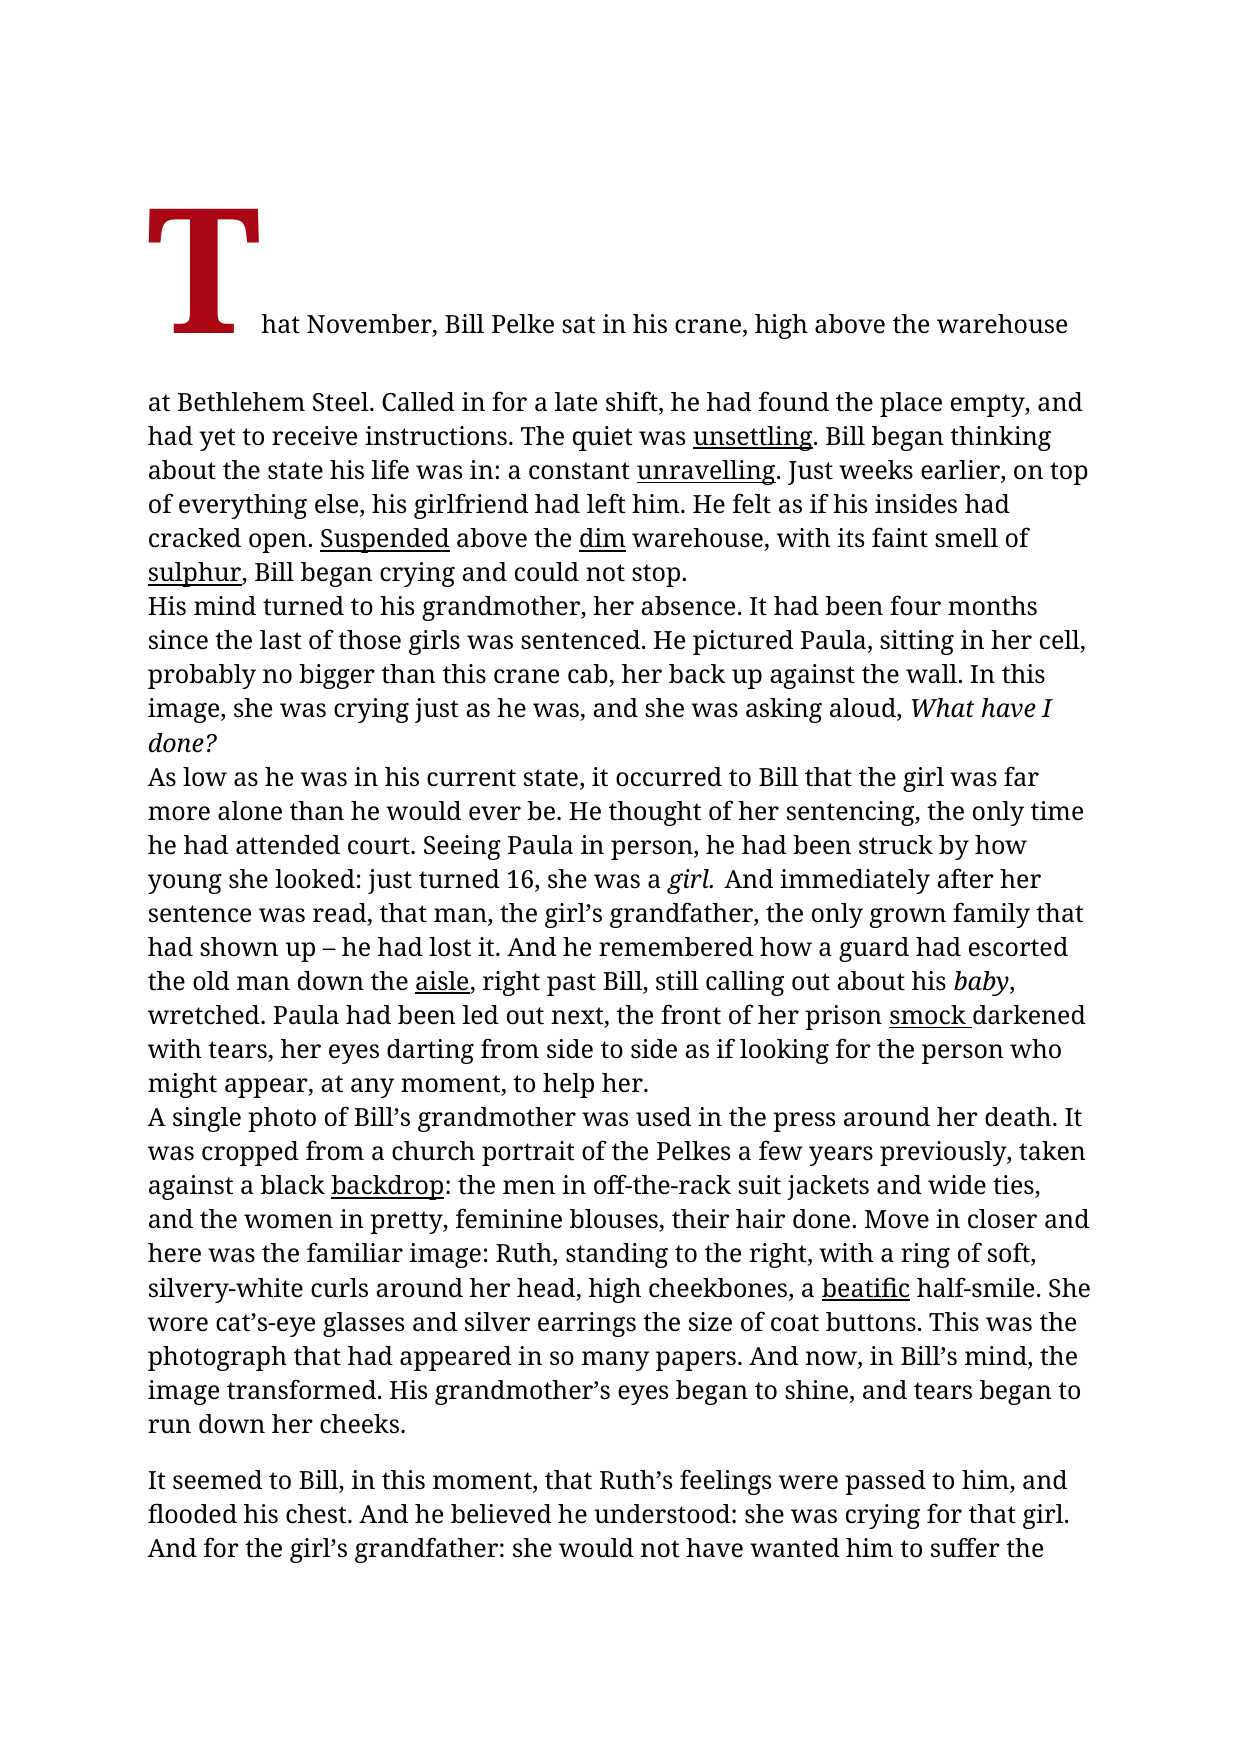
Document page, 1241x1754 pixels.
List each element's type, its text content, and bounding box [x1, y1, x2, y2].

text A single photo of Bill’s grandmother was used in the press around her death. It was cropped from a church portrait of the Pelkes a few years previously, taken against a black backdrop: the men in off-the-rack suit jackets and wide ties, and the women in pretty, feminine blouses, their hair done. Move in closer and here was the familiar image: Ruth, standing to the right, with a ring of soft, silvery-white curls around her head, high cheekbones, a beatific half-smile. She wore cat’s-eye glasses and silver earrings the size of coat buttons. This was the photograph that had appeared in so many papers. And now, in Bill’s mind, the image transformed. His grandmother’s eyes began to shine, and tears began to run down her cheeks. [148, 1100, 1093, 1441]
text As low as he was in his current state, it occurred to Bill that the girl was far more alone than he would ever be. He thought of her sentencing, the only time he had attended court. Seeing Paula in person, he had been struck by how young she looked: just turned 16, she was a girl. And immediately after her sentence was read, that man, the girl’s grandfather, the only grown family that had shown up – he had lost it. And he remembered how a guard had escorted the old man down the aisle, right past Bill, still calling out about his baby, wretched. Paula had been led out next, the front of her prison smock darkened with tears, her eyes darting from side to side as if looking for the person who might appear, at any moment, to help her. [148, 759, 1093, 1100]
text That November, Bill Pelke sat in his crane, high above the warehouse at Bethlehem Steel. Called in for a late shift, he had found the place empty, and had yet to receive instructions. The quiet was unsettling. Bill began thinking about the state his life was in: a constant unravelling. Just weeks earlier, on top of everything else, his girlfriend had left him. He felt as if his insides had cracked open. Suspended above the dim warehouse, with its faint smell of sulphur, Bill began crying and could not stop. [148, 148, 1093, 589]
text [148, 1462, 1093, 1564]
text His mind turned to his grandmother, her absence. It had been four months since the last of those girls was sentenced. He pictured Paula, sitting in her cell, probably no bigger than this crane cab, her back up against the wall. In this image, she was crying just as he was, and she was asking aloud, What have I done? [148, 589, 1093, 759]
